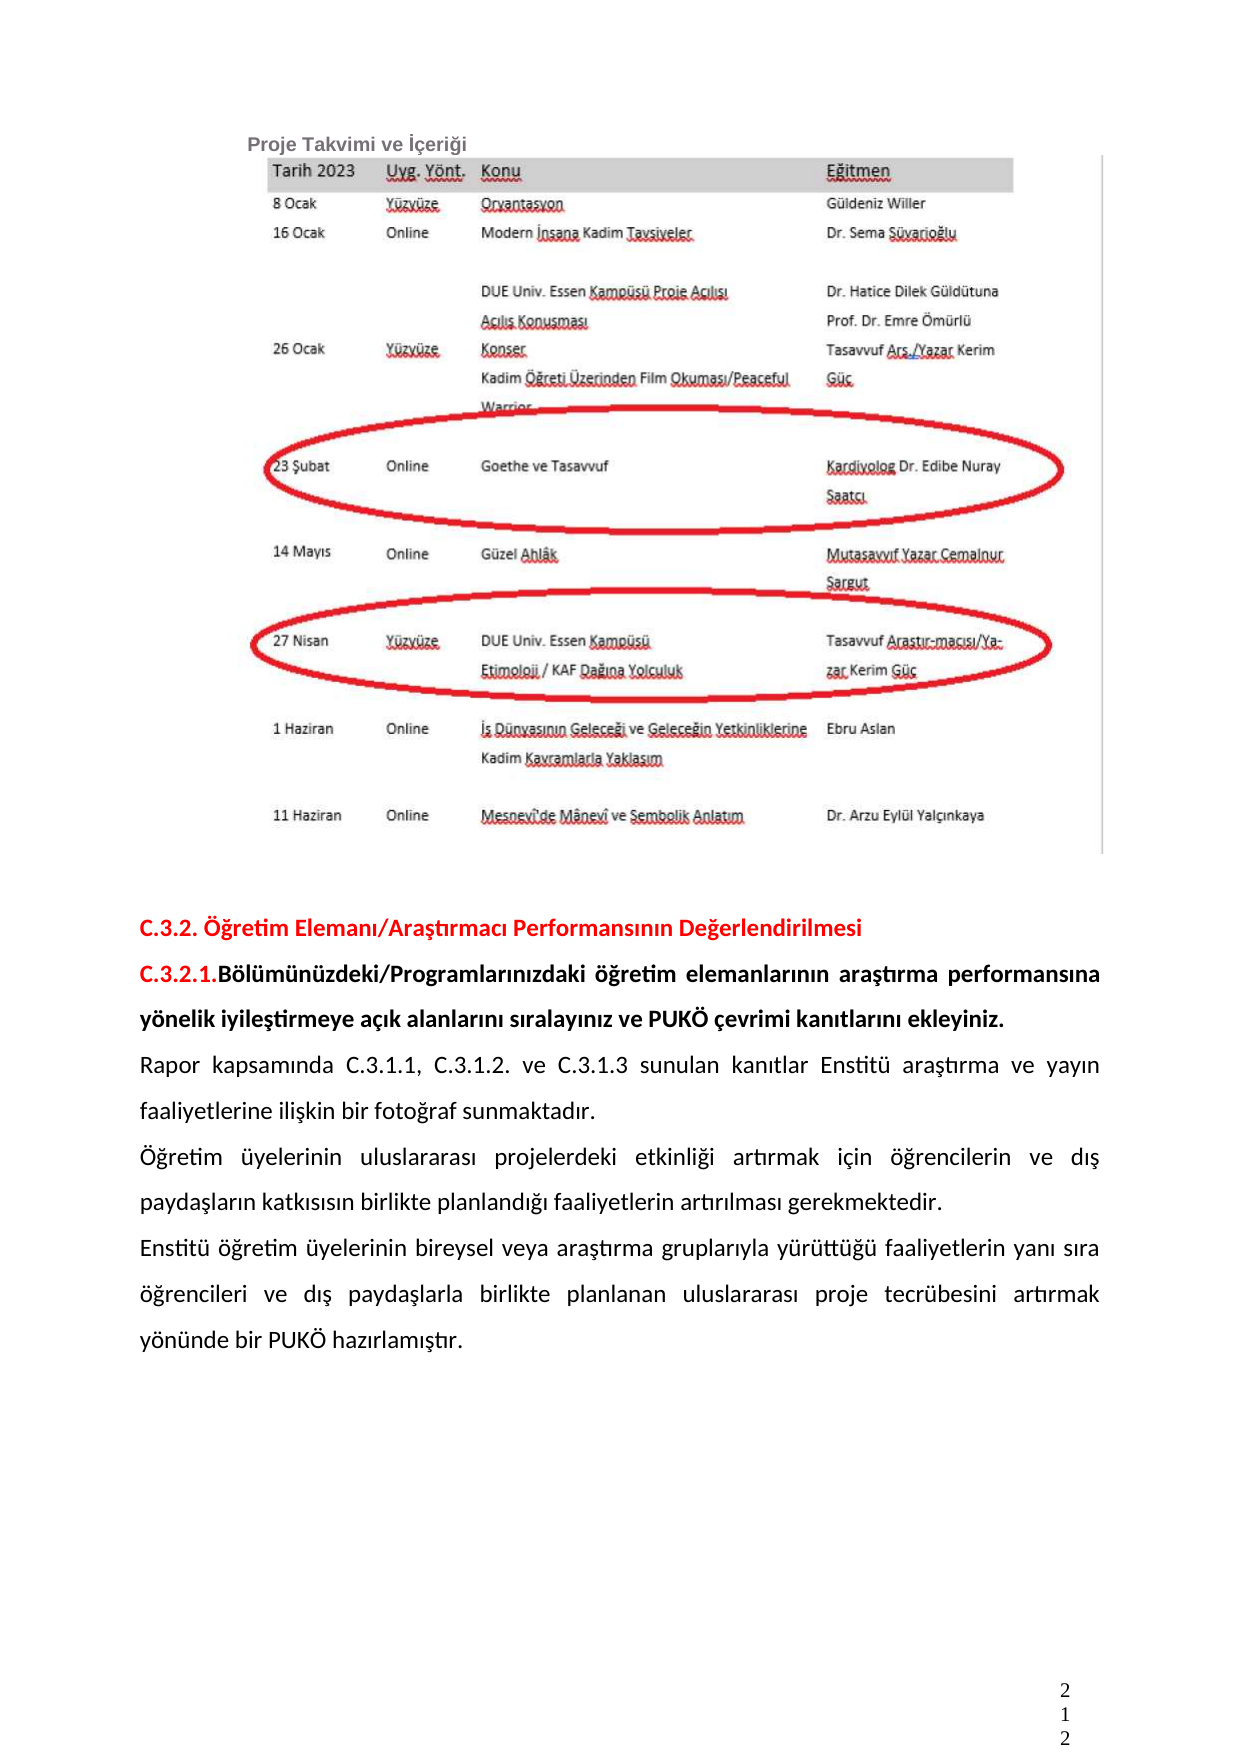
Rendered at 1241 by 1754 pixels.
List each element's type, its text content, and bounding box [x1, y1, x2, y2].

text C.3.2.1.Bölümünüzdeki/Programlarınızdaki öğretim elemanlarının araştırma performansına yönelik iyileştirmeye açık alanlarını sıralayınız ve PUKÖ çevrimi kanıtlarını ekleyiniz. [139, 958, 1101, 1034]
text Rapor kapsamında C.3.1.1, C.3.1.2. ve C.3.1.3 sunulan kanıtlar Enstitü araştırma ve yayın faaliyetlerine ilişkin bir fotoğraf sunmaktadır. [139, 1049, 1101, 1126]
text Enstitü öğretim üyelerinin bireysel veya araştırma gruplarıyla yürüttüğü faaliyetlerin yanı sıra öğrencileri ve dış paydaşlarla birlikte planlanan uluslararası proje tecrübesini artırmak yönünde bir PUKÖ hazırlamıştır. [139, 1232, 1101, 1354]
picture [158, 155, 1104, 854]
text Proje Takvimi ve İçeriği [247, 133, 1101, 155]
text C.3.2. Öğretim Elemanı/Araştırmacı Performansının Değerlendirilmesi [139, 912, 1101, 943]
text Öğretim üyelerinin uluslararası projelerdeki etkinliği artırmak için öğrencilerin ve dış paydaşların katkısısın birlikte planlandığı faaliyetlerin artırılması gerekmektedir. [139, 1141, 1101, 1217]
